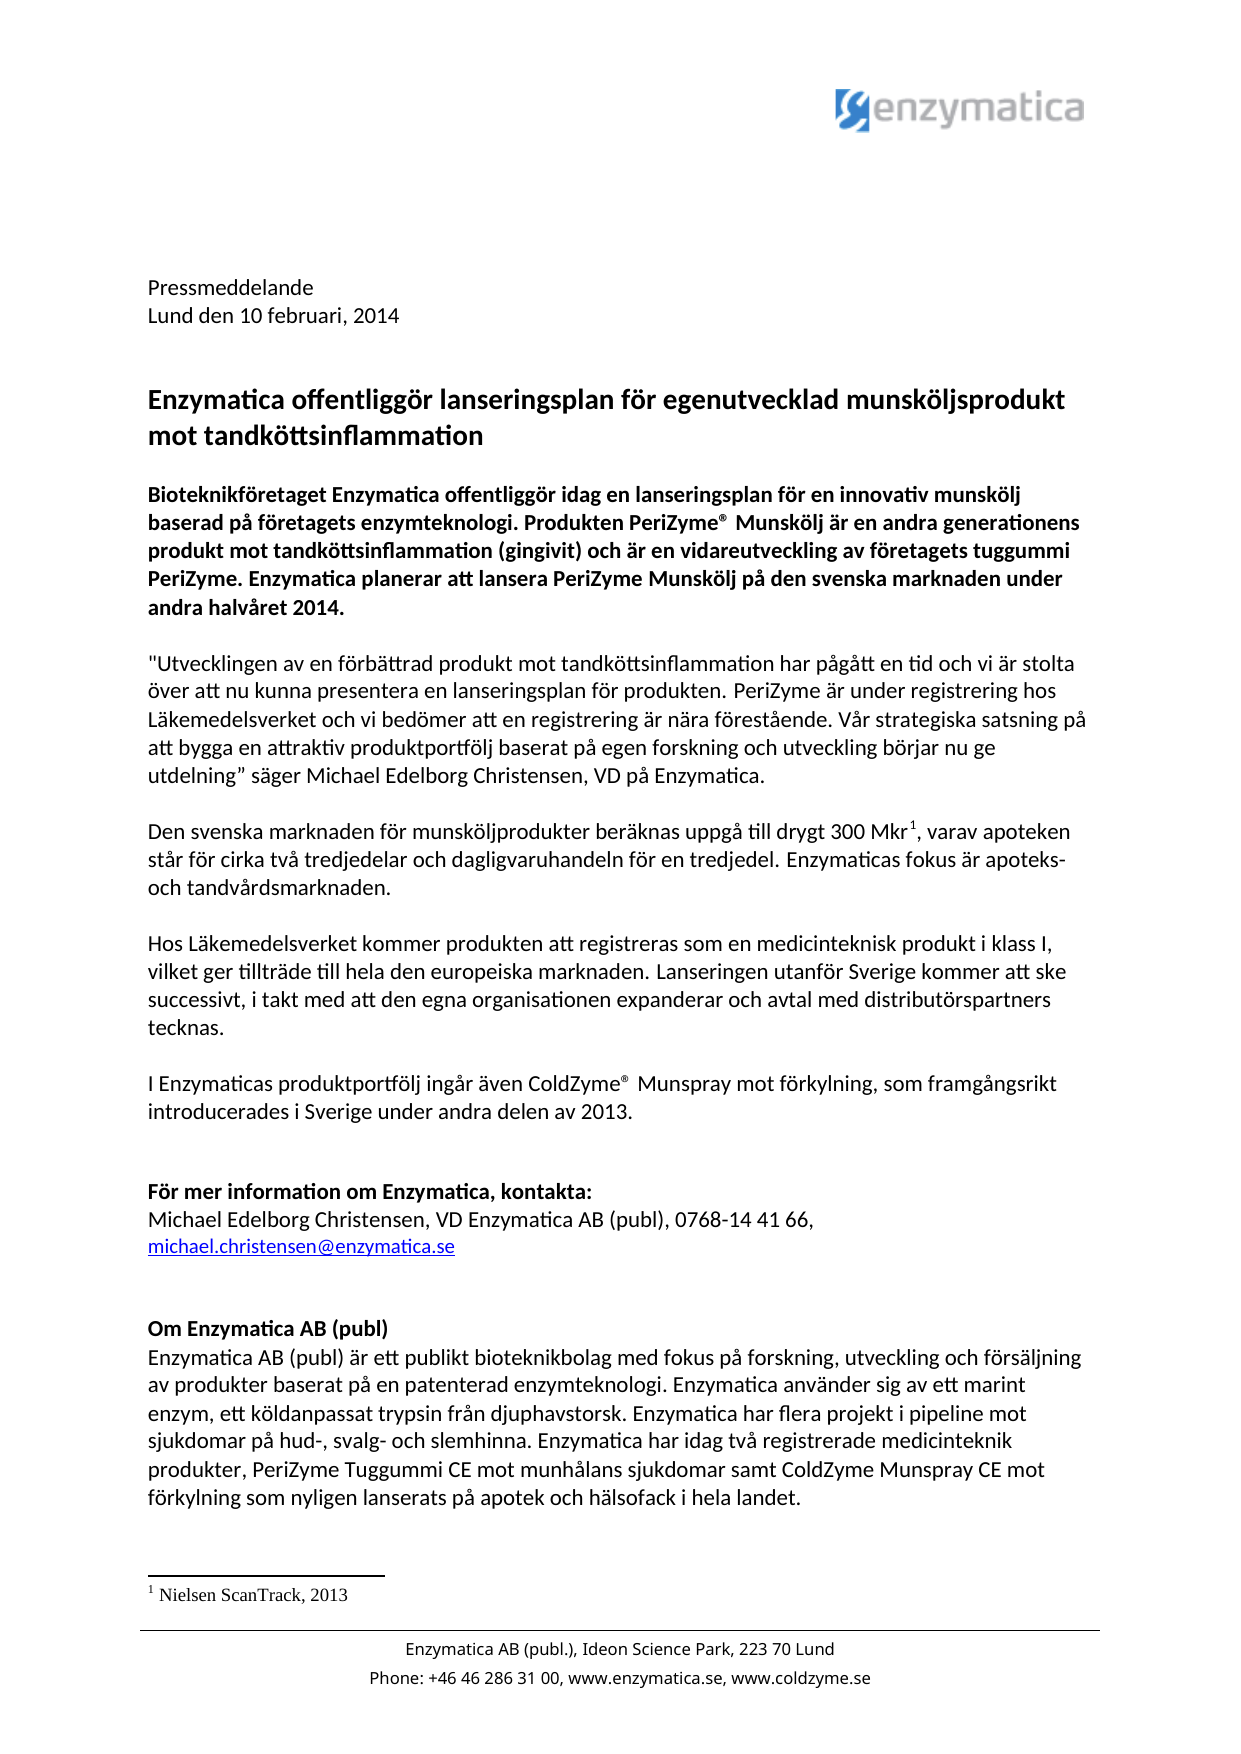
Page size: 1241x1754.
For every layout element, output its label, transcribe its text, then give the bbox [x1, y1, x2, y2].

text Bioteknikföretaget Enzymatica offentliggör idag en lanseringsplan för en innovativ munskölj baserad på företagets enzymteknologi. Produkten PeriZyme® Munskölj är en andra generationens produkt mot tandköttsinflammation (gingivit) och är en vidareutveckling av företagets tuggummi PeriZyme. Enzymatica planerar att lansera PeriZyme Munskölj på den svenska marknaden under andra halvåret 2014. [148, 481, 1092, 621]
text Pressmeddelande [148, 273, 1092, 301]
text Enzymatica AB (publ) är ett publikt bioteknikbolag med fokus på forskning, utveckling och försäljning av produkter baserat på en patenterad enzymteknologi. Enzymatica använder sig av ett marint enzym, ett köldanpassat trypsin från djuphavstorsk. Enzymatica har flera projekt i pipeline mot sjukdomar på hud-, svalg- och slemhinna. Enzymatica har idag två registrerade medicinteknik produkter, PeriZyme Tuggummi CE mot munhålans sjukdomar samt ColdZyme Munspray CE mot förkylning som nyligen lanserats på apotek och hälsofack i hela landet. [148, 1343, 1092, 1511]
text "Utvecklingen av en förbättrad produkt mot tandköttsinflammation har pågått en tid och vi är stolta över att nu kunna presentera en lanseringsplan för produkten. PeriZyme är under registrering hos Läkemedelsverket och vi bedömer att en registrering är nära förestående. Vår strategiska satsning på att bygga en attraktiv produktportfölj baserat på egen forskning och utveckling börjar nu ge utdelning” säger Michael Edelborg Christensen, VD på Enzymatica. [148, 649, 1092, 789]
picture [835, 89, 1084, 133]
text Michael Edelborg Christensen, VD Enzymatica AB (publ), 0768-14 41 66, [148, 1205, 1092, 1233]
text michael.christensen@enzymatica.se [148, 1233, 1092, 1258]
text För mer information om Enzymatica, kontakta: [148, 1177, 1092, 1205]
text Hos Läkemedelsverket kommer produkten att registreras som en medicinteknisk produkt i klass I, vilket ger tillträde till hela den europeiska marknaden. Lanseringen utanför Sverige kommer att ske successivt, i takt med att den egna organisationen expanderar och avtal med distributörspartners tecknas. [148, 929, 1092, 1041]
text Lund den 10 februari, 2014 [148, 301, 1092, 329]
text Enzymatica offentliggör lanseringsplan för egenutvecklad munsköljsprodukt mot tandköttsinflammation [148, 381, 1092, 452]
text Den svenska marknaden för munsköljprodukter beräknas uppgå till drygt 300 Mkr, varav apoteken står för cirka två tredjedelar och dagligvaruhandeln för en tredjedel. Enzymaticas fokus är apoteks- och tandvårdsmarknaden. [148, 817, 1092, 901]
text I Enzymaticas produktportfölj ingår även ColdZyme® Munspray mot förkylning, som framgångsrikt introducerades i Sverige under andra delen av 2013. [148, 1069, 1092, 1125]
text Om Enzymatica AB (publ) [148, 1314, 1092, 1343]
